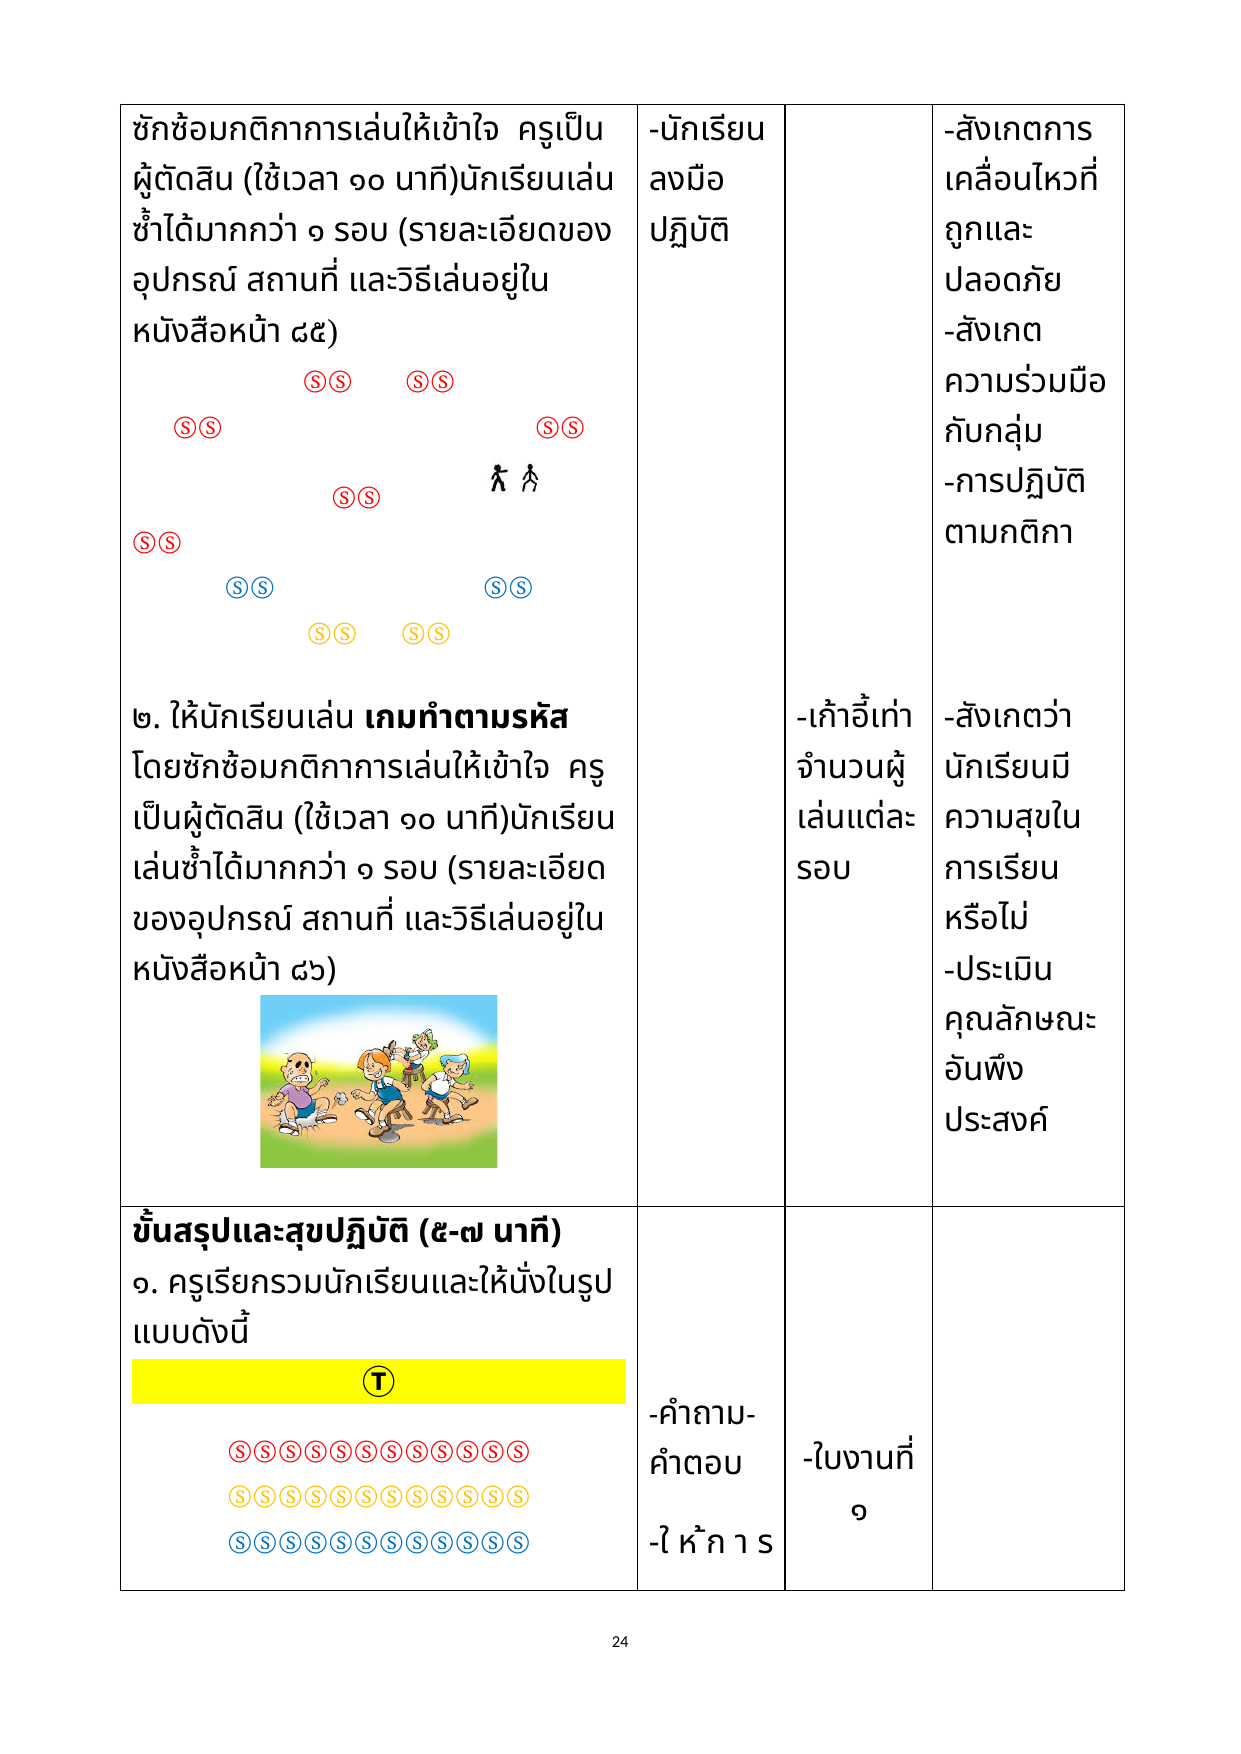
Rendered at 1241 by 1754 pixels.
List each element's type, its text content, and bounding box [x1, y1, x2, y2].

table_cell -ใบงานที่ ๑ [786, 1207, 932, 1590]
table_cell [121, 105, 637, 654]
table_cell [638, 654, 784, 1206]
table_cell -เก้าอี้เท่าจำนวนผู้เล่นแต่ละรอบ [786, 654, 932, 1206]
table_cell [638, 105, 784, 654]
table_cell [933, 105, 1124, 654]
picture [260, 995, 498, 1168]
table_cell ๒. ให้นักเรียนเล่น เกมทำตามรหัส โดยซักซ้อมกติกาการเล่นให้เข้าใจ ครูเป็นผู้ตัดสิน (ใช้เวลา ๑๐ นาที)นักเรียนเล่นซ้ำได้มากกว่า ๑ รอบ (รายละเอียดของอุปกรณ์ สถานที่ และวิธีเล่นอยู่ในหนังสือหน้า ๘๖) [121, 654, 637, 1206]
table_cell -สังเกตว่านักเรียนมีความสุขในการเรียนหรือไม่ -ประเมินคุณลักษณะอันพึงประสงค์ [933, 654, 1124, 1206]
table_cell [121, 1207, 637, 1590]
table_cell [786, 105, 932, 654]
picture [485, 447, 557, 508]
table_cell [933, 1207, 1124, 1590]
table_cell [638, 1207, 784, 1590]
